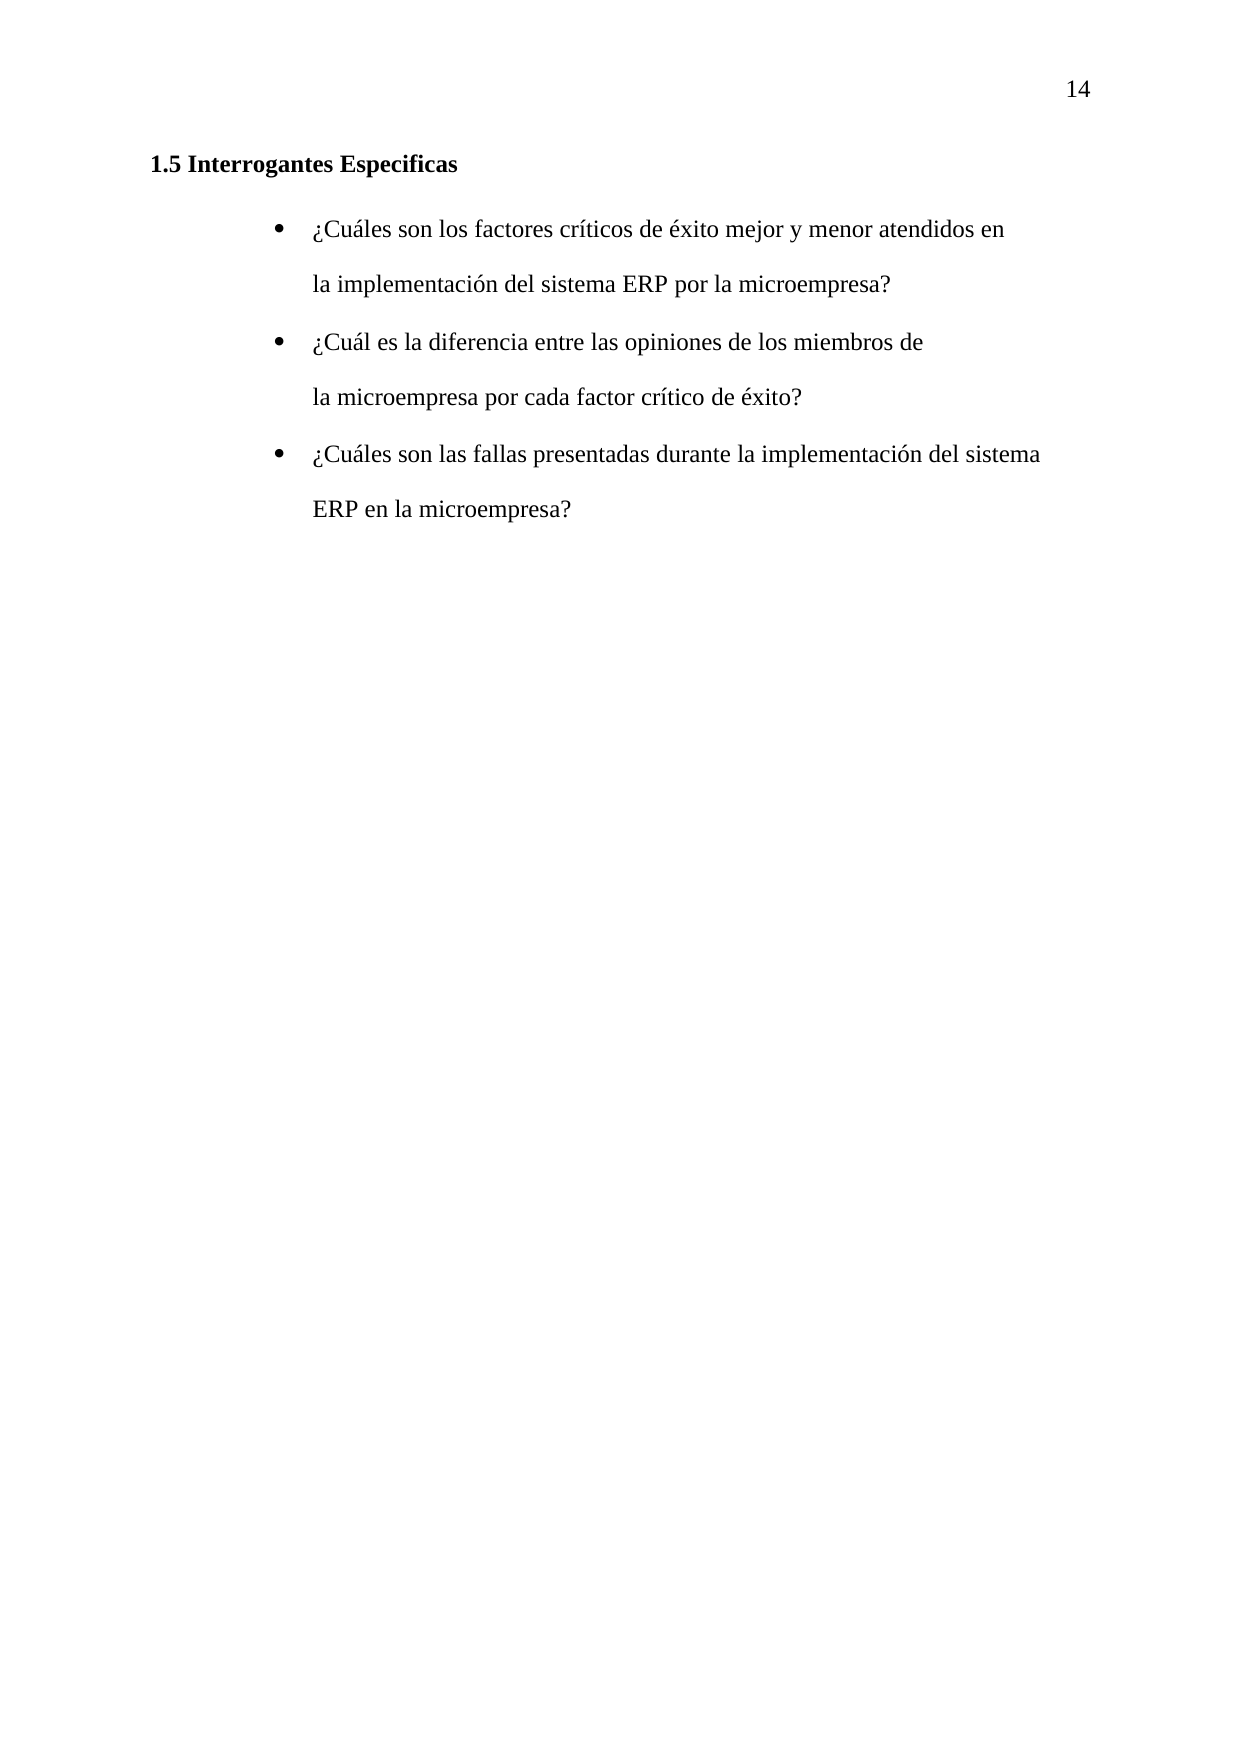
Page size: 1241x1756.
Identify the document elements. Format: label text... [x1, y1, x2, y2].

list ¿Cuáles son las fallas presentadas durante la implementación del sistema ERP en la microempresa? [275, 439, 1041, 523]
subtitle Interrogantes Especificas [150, 149, 1228, 178]
list ¿Cuáles son los factores críticos de éxito mejor y menor atendidos en la implementación del sistema ERP por la microempresa? [275, 214, 1029, 298]
list ¿Cuál es la diferencia entre las opiniones de los miembros de la microempresa por cada factor crítico de éxito? [275, 327, 948, 411]
